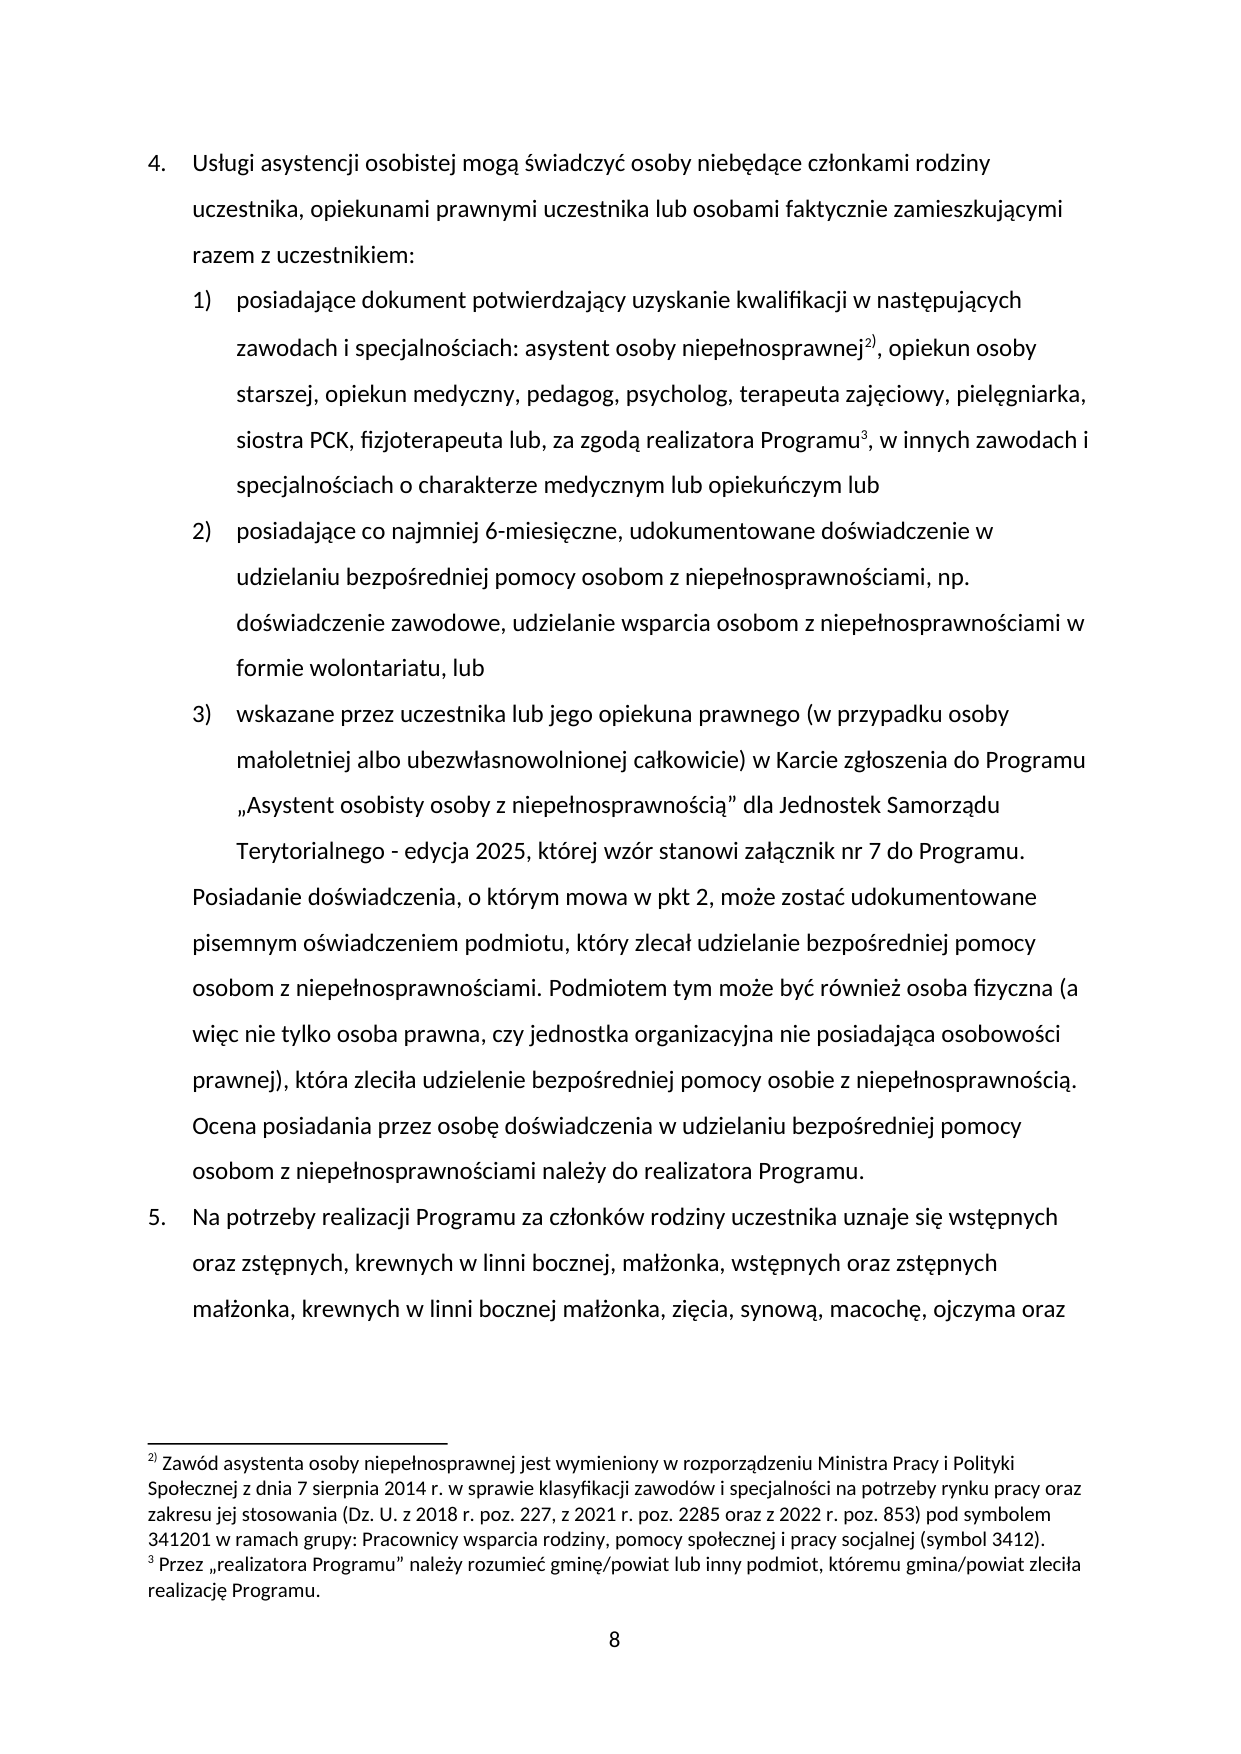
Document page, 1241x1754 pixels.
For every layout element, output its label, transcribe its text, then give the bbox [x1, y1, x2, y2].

list posiadające co najmniej 6-miesięczne, udokumentowane doświadczenie w udzielaniu bezpośredniej pomocy osobom z niepełnosprawnościami, np. doświadczenie zawodowe, udzielanie wsparcia osobom z niepełnosprawnościami w formie wolontariatu, lub [192, 515, 1085, 683]
text „Asystent osobisty osoby z niepełnosprawnością” dla Jednostek Samorządu Terytorialnego - edycja 2025, której wzór stanowi załącznik nr 7 do Programu. [236, 790, 1090, 866]
text 3 Przez „realizatora Programu” należy rozumieć gminę/powiat lub inny podmiot, któremu gmina/powiat zleciła realizację Programu. [148, 1552, 1107, 1602]
list wskazane przez uczestnika lub jego opiekuna prawnego (w przypadku osoby małoletniej albo ubezwłasnowolnionej całkowicie) w Karcie zgłoszenia do Programu [192, 698, 1086, 774]
list Usługi asystencji osobistej mogą świadczyć osoby niebędące członkami rodziny uczestnika, opiekunami prawnymi uczestnika lub osobami faktycznie zamieszkującymi razem z uczestnikiem: [148, 147, 1064, 269]
text Posiadanie doświadczenia, o którym mowa w pkt 2, może zostać udokumentowane pisemnym oświadczeniem podmiotu, który zlecał udzielanie bezpośredniej pomocy osobom z niepełnosprawnościami. Podmiotem tym może być również osoba fizyczna (a więc nie tylko osoba prawna, czy jednostka organizacyjna nie posiadająca osobowości prawnej), która zleciła udzielenie bezpośredniej pomocy osobie z niepełnosprawnością. Ocena posiadania przez osobę doświadczenia w udzielaniu bezpośredniej pomocy osobom z niepełnosprawnościami należy do realizatora Programu. [192, 881, 1087, 1186]
list posiadające dokument potwierdzający uzyskanie kwalifikacji w następujących zawodach i specjalnościach: asystent osoby niepełnosprawnej2), opiekun osoby starszej, opiekun medyczny, pedagog, psycholog, terapeuta zajęciowy, pielęgniarka, siostra PCK, fizjoterapeuta lub, za zgodą realizatora Programu3, w innych zawodach i specjalnościach o charakterze medycznym lub opiekuńczym lub [192, 285, 1089, 500]
text 2) Zawód asystenta osoby niepełnosprawnej jest wymieniony w rozporządzeniu Ministra Pracy i Polityki Społecznej z dnia 7 sierpnia 2014 r. w sprawie klasyfikacji zawodów i specjalności na potrzeby rynku pracy oraz zakresu jej stosowania (Dz. U. z 2018 r. poz. 227, z 2021 r. poz. 2285 oraz z 2022 r. poz. 853) pod symbolem 341201 w ramach grupy: Pracownicy wsparcia rodziny, pomocy społecznej i pracy socjalnej (symbol 3412). [148, 1450, 1087, 1552]
list Na potrzeby realizacji Programu za członków rodziny uczestnika uznaje się wstępnych oraz zstępnych, krewnych w linni bocznej, małżonka, wstępnych oraz zstępnych małżonka, krewnych w linni bocznej małżonka, zięcia, synową, macochę, ojczyma oraz [148, 1201, 1066, 1323]
